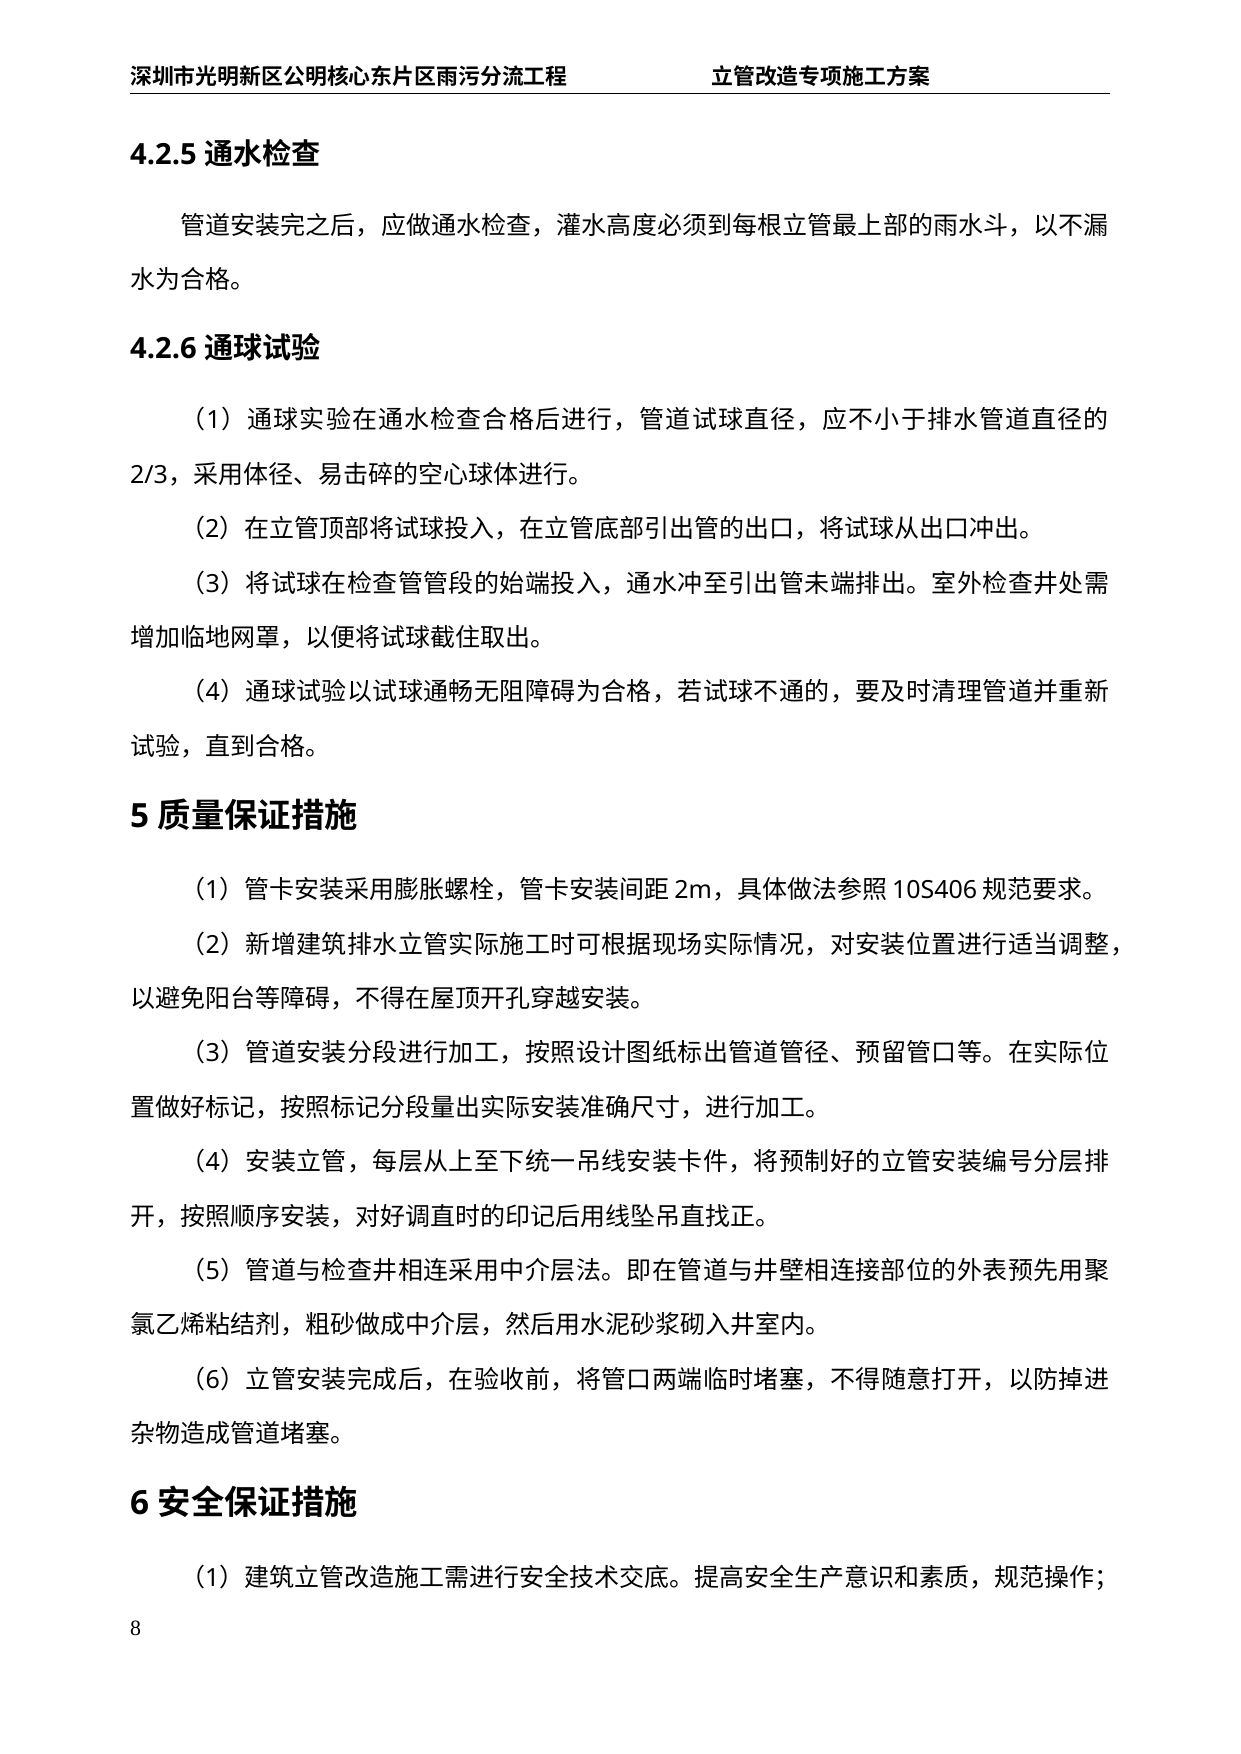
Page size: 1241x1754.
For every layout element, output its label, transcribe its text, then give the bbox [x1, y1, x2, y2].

subtitle 5 质量保证措施 [130, 781, 1110, 846]
text （3）管道安装分段进行加工，按照设计图纸标出管道管径、预留管口等。在实际位置做好标记，按照标记分段量出实际安装准确尺寸，进行加工。 [130, 1033, 1110, 1123]
text （4）安装立管，每层从上至下统一吊线安装卡件，将预制好的立管安装编号分层排开，按照顺序安装，对好调直时的印记后用线坠吊直找正。 [130, 1142, 1110, 1232]
text （1）管卡安装采用膨胀螺栓，管卡安装间距2m，具体做法参照10S406规范要求。 [130, 870, 1110, 906]
text （1）建筑立管改造施工需进行安全技术交底。提高安全生产意识和素质，规范操作； [130, 1557, 1110, 1593]
subtitle 6 安全保证措施 [130, 1468, 1110, 1533]
text （3）将试球在检查管管段的始端投入，通水冲至引出管未端排出。室外检查井处需增加临地网罩，以便将试球截住取出。 [130, 563, 1110, 654]
subtitle 4.2.5 通水检查 [130, 119, 1110, 184]
text 管道安装完之后，应做通水检查，灌水高度必须到每根立管最上部的雨水斗，以不漏水为合格。 [130, 205, 1110, 296]
text （1）通球实验在通水检查合格后进行，管道试球直径，应不小于排水管道直径的2/3，采用体径、易击碎的空心球体进行。 [130, 400, 1110, 491]
text （2）在立管顶部将试球投入，在立管底部引出管的出口，将试球从出口冲出。 [130, 509, 1110, 545]
subtitle 4.2.6 通球试验 [130, 314, 1110, 379]
text （2）新增建筑排水立管实际施工时可根据现场实际情况，对安装位置进行适当调整，以避免阳台等障碍，不得在屋顶开孔穿越安装。 [130, 924, 1110, 1015]
text （6）立管安装完成后，在验收前，将管口两端临时堵塞，不得随意打开，以防掉进杂物造成管道堵塞。 [130, 1359, 1110, 1450]
text （5）管道与检查井相连采用中介层法。即在管道与井壁相连接部位的外表预先用聚氯乙烯粘结剂，粗砂做成中介层，然后用水泥砂浆砌入井室内。 [130, 1250, 1110, 1341]
text （4）通球试验以试球通畅无阻障碍为合格，若试球不通的，要及时清理管道并重新试验，直到合格。 [130, 672, 1110, 762]
